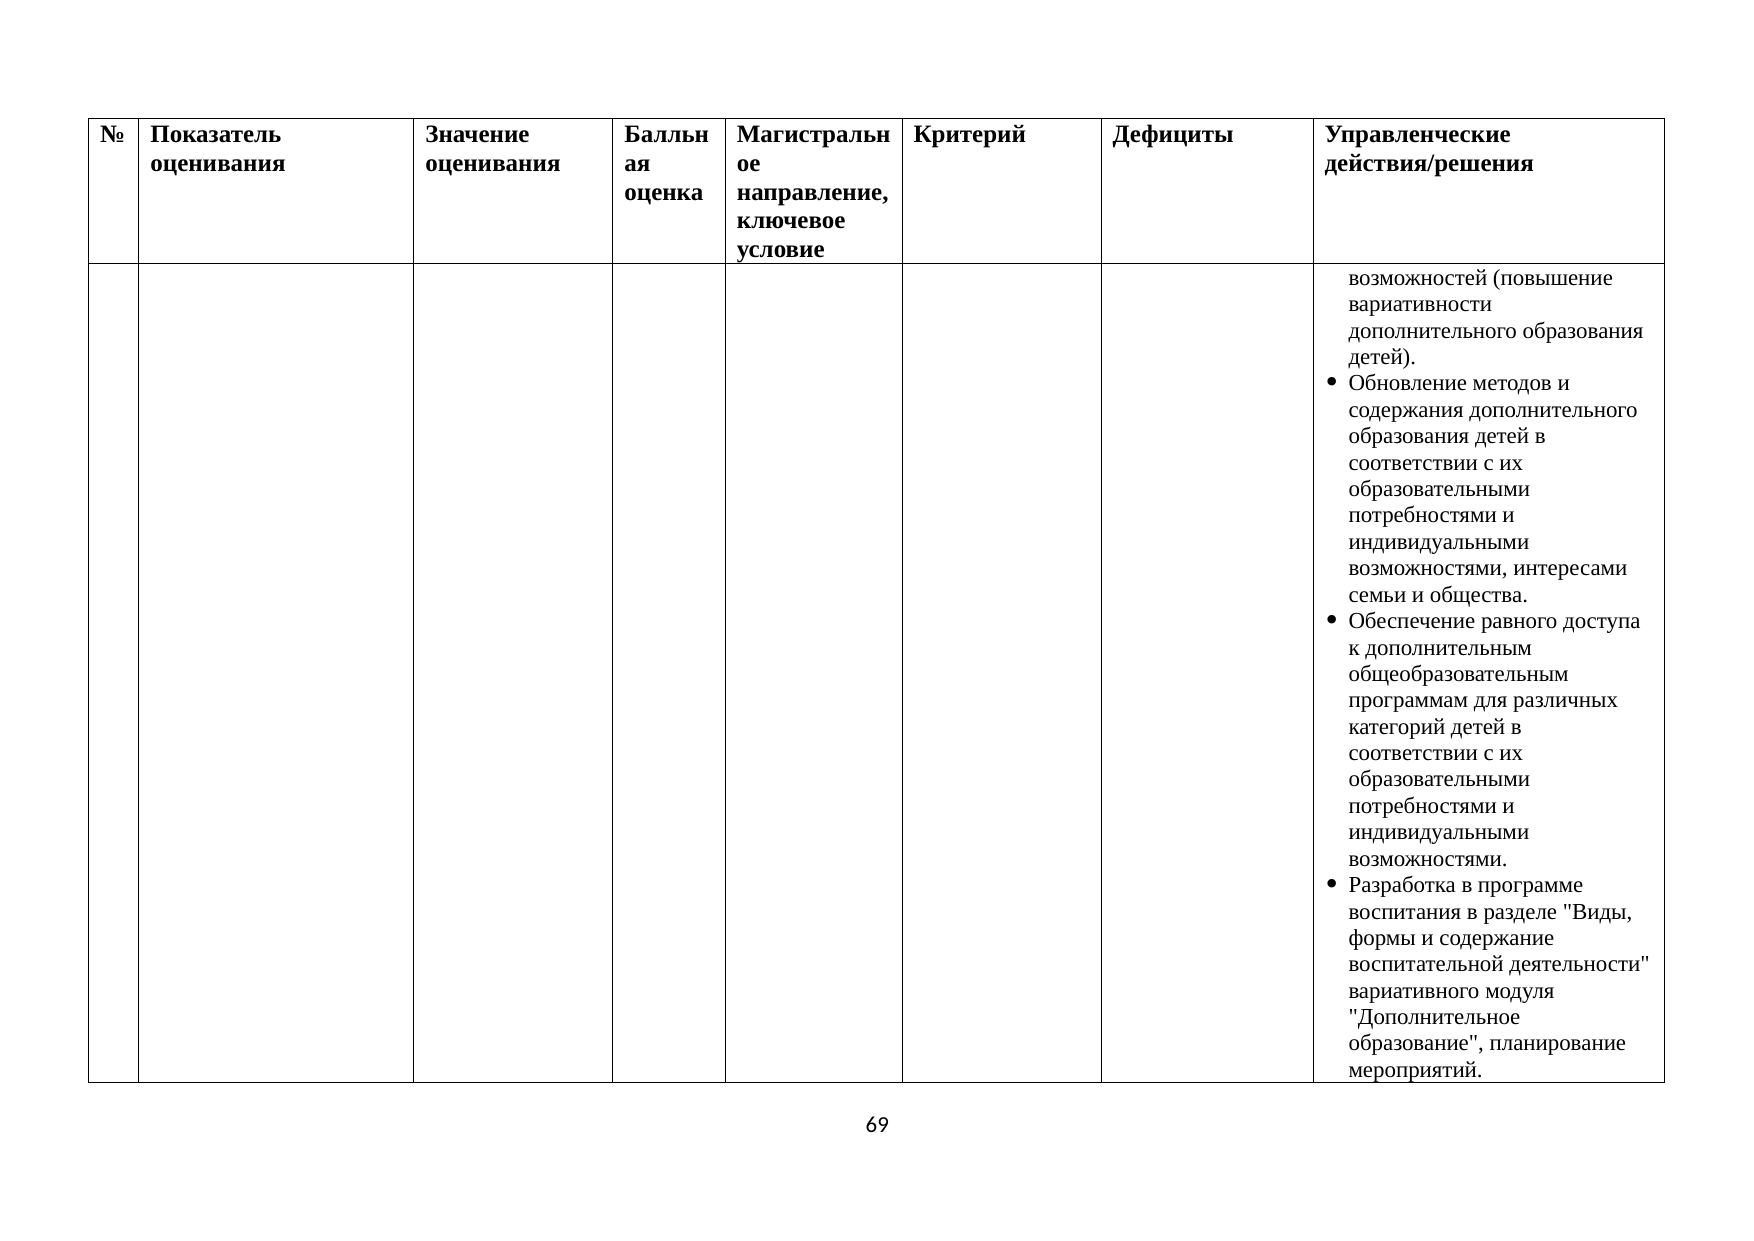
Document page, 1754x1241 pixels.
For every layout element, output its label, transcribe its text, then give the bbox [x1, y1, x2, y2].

table_header Дефициты [1102, 119, 1313, 263]
table_header Критерий [903, 119, 1101, 263]
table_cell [1102, 264, 1313, 1082]
table_header Значение оценивания [414, 119, 612, 263]
table_header № [89, 119, 138, 263]
table_header Магистральное направление, ключевое условие [726, 119, 902, 263]
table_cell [1314, 264, 1664, 1082]
table_header Управленческие действия/решения [1314, 119, 1664, 263]
table_header Балльная оценка [613, 119, 725, 263]
table_header Показатель оценивания [139, 119, 413, 263]
